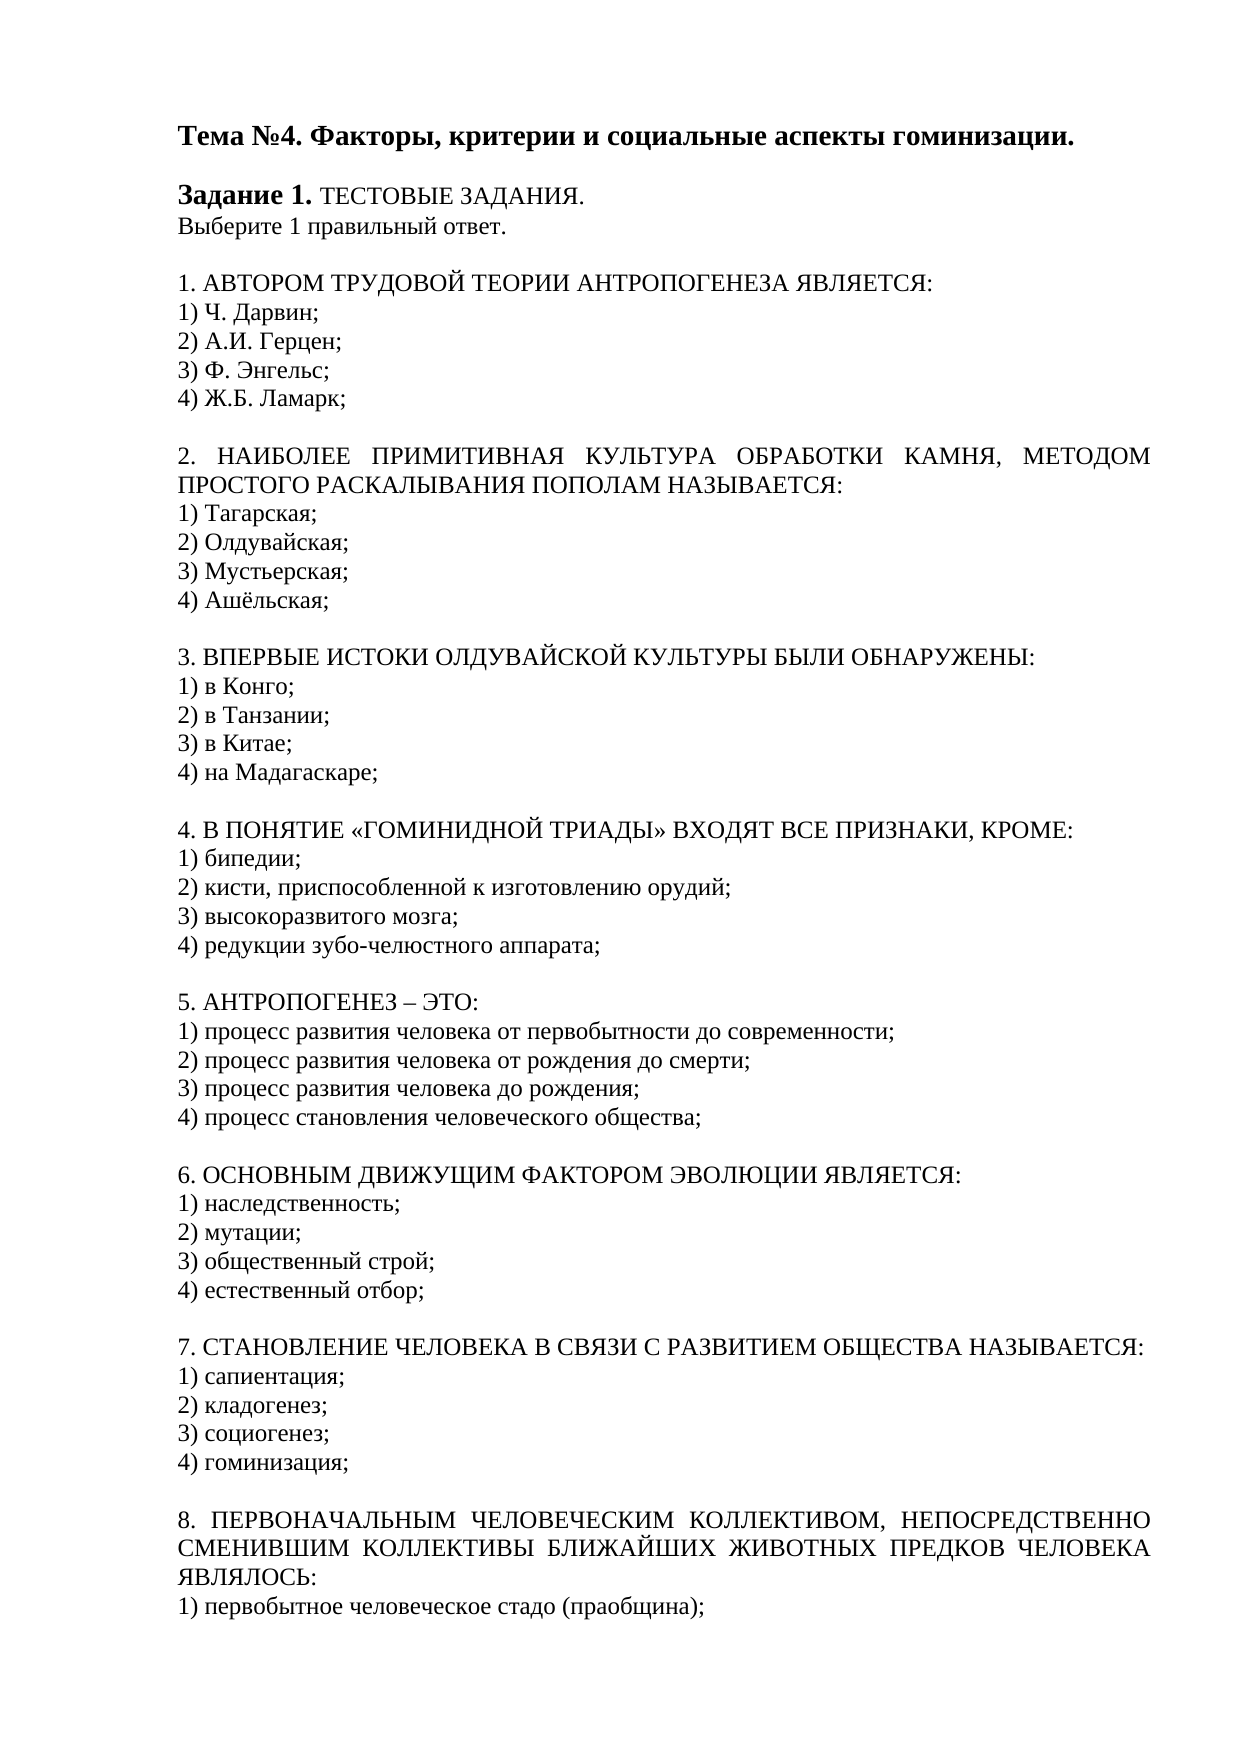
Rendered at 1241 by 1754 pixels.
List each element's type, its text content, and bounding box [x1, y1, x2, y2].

text 3) процесс развития человека до рождения; [177, 1073, 1152, 1102]
text 5. АНТРОПОГЕНЕЗ – ЭТО: [177, 987, 1152, 1016]
text 1) в Конго; [177, 671, 1152, 700]
text 3) высокоразвитого мозга; [177, 901, 1152, 930]
text 2. НАИБОЛЕЕ ПРИМИТИВНАЯ КУЛЬТУРА ОБРАБОТКИ КАМНЯ, МЕТОДОМ ПРОСТОГО РАСКАЛЫВАНИЯ ПОПОЛАМ НАЗЫВАЕТСЯ: [177, 441, 1152, 498]
text 2) мутации; [177, 1217, 1152, 1246]
text Тема №4. Факторы, критерии и социальные аспекты гоминизации. [177, 118, 1152, 152]
text 2) кладогенез; [177, 1390, 1152, 1418]
text 4) естественный отбор; [177, 1275, 1152, 1303]
text Задание 1. ТЕСТОВЫЕ ЗАДАНИЯ. [177, 177, 1152, 211]
text 3. ВПЕРВЫЕ ИСТОКИ ОЛДУВАЙСКОЙ КУЛЬТУРЫ БЫЛИ ОБНАРУЖЕНЫ: [177, 642, 1152, 671]
text 3) в Китае; [177, 728, 1152, 757]
text 1) процесс развития человека от первобытности до современности; [177, 1016, 1152, 1045]
text 1) сапиентация; [177, 1361, 1152, 1390]
text 2) в Танзании; [177, 700, 1152, 728]
text 2) процесс развития человека от рождения до смерти; [177, 1045, 1152, 1073]
text 4) Ашёльская; [177, 585, 1152, 613]
text 6. ОСНОВНЫМ ДВИЖУЩИМ ФАКТОРОМ ЭВОЛЮЦИИ ЯВЛЯЕТСЯ: [177, 1160, 1152, 1188]
text 4) редукции зубо-челюстного аппарата; [177, 930, 1152, 958]
text 2) кисти, приспособленной к изготовлению орудий; [177, 872, 1152, 901]
text 1) Тагарская; [177, 498, 1152, 527]
text 2) А.И. Герцен; [177, 326, 1152, 355]
text 2) Олдувайская; [177, 527, 1152, 556]
text 3) социогенез; [177, 1418, 1152, 1447]
text 3) Мустьерская; [177, 556, 1152, 585]
text 4) Ж.Б. Ламарк; [177, 383, 1152, 412]
text 8. ПЕРВОНАЧАЛЬНЫМ ЧЕЛОВЕЧЕСКИМ КОЛЛЕКТИВОМ, НЕПОСРЕДСТВЕННО СМЕНИВШИМ КОЛЛЕКТИВЫ БЛИЖАЙШИХ ЖИВОТНЫХ ПРЕДКОВ ЧЕЛОВЕКА ЯВЛЯЛОСЬ: [177, 1505, 1152, 1591]
text 3) Ф. Энгельс; [177, 355, 1152, 383]
text 3) общественный строй; [177, 1246, 1152, 1275]
text 1) первобытное человеческое стадо (праобщина); [177, 1591, 1152, 1620]
text 4) на Мадагаскаре; [177, 757, 1152, 786]
text 1) Ч. Дарвин; [177, 297, 1152, 326]
text 4) гоминизация; [177, 1447, 1152, 1476]
text 1) наследственность; [177, 1188, 1152, 1217]
text Выберите 1 правильный ответ. [177, 211, 1152, 240]
text 4. В ПОНЯТИЕ «ГОМИНИДНОЙ ТРИАДЫ» ВХОДЯТ ВСЕ ПРИЗНАКИ, КРОМЕ: [177, 815, 1152, 843]
text 7. СТАНОВЛЕНИЕ ЧЕЛОВЕКА В СВЯЗИ С РАЗВИТИЕМ ОБЩЕСТВА НАЗЫВАЕТСЯ: [177, 1332, 1152, 1361]
text 1) бипедии; [177, 843, 1152, 872]
text 1. АВТОРОМ ТРУДОВОЙ ТЕОРИИ АНТРОПОГЕНЕЗА ЯВЛЯЕТСЯ: [177, 268, 1152, 297]
text 4) процесс становления человеческого общества; [177, 1102, 1152, 1131]
